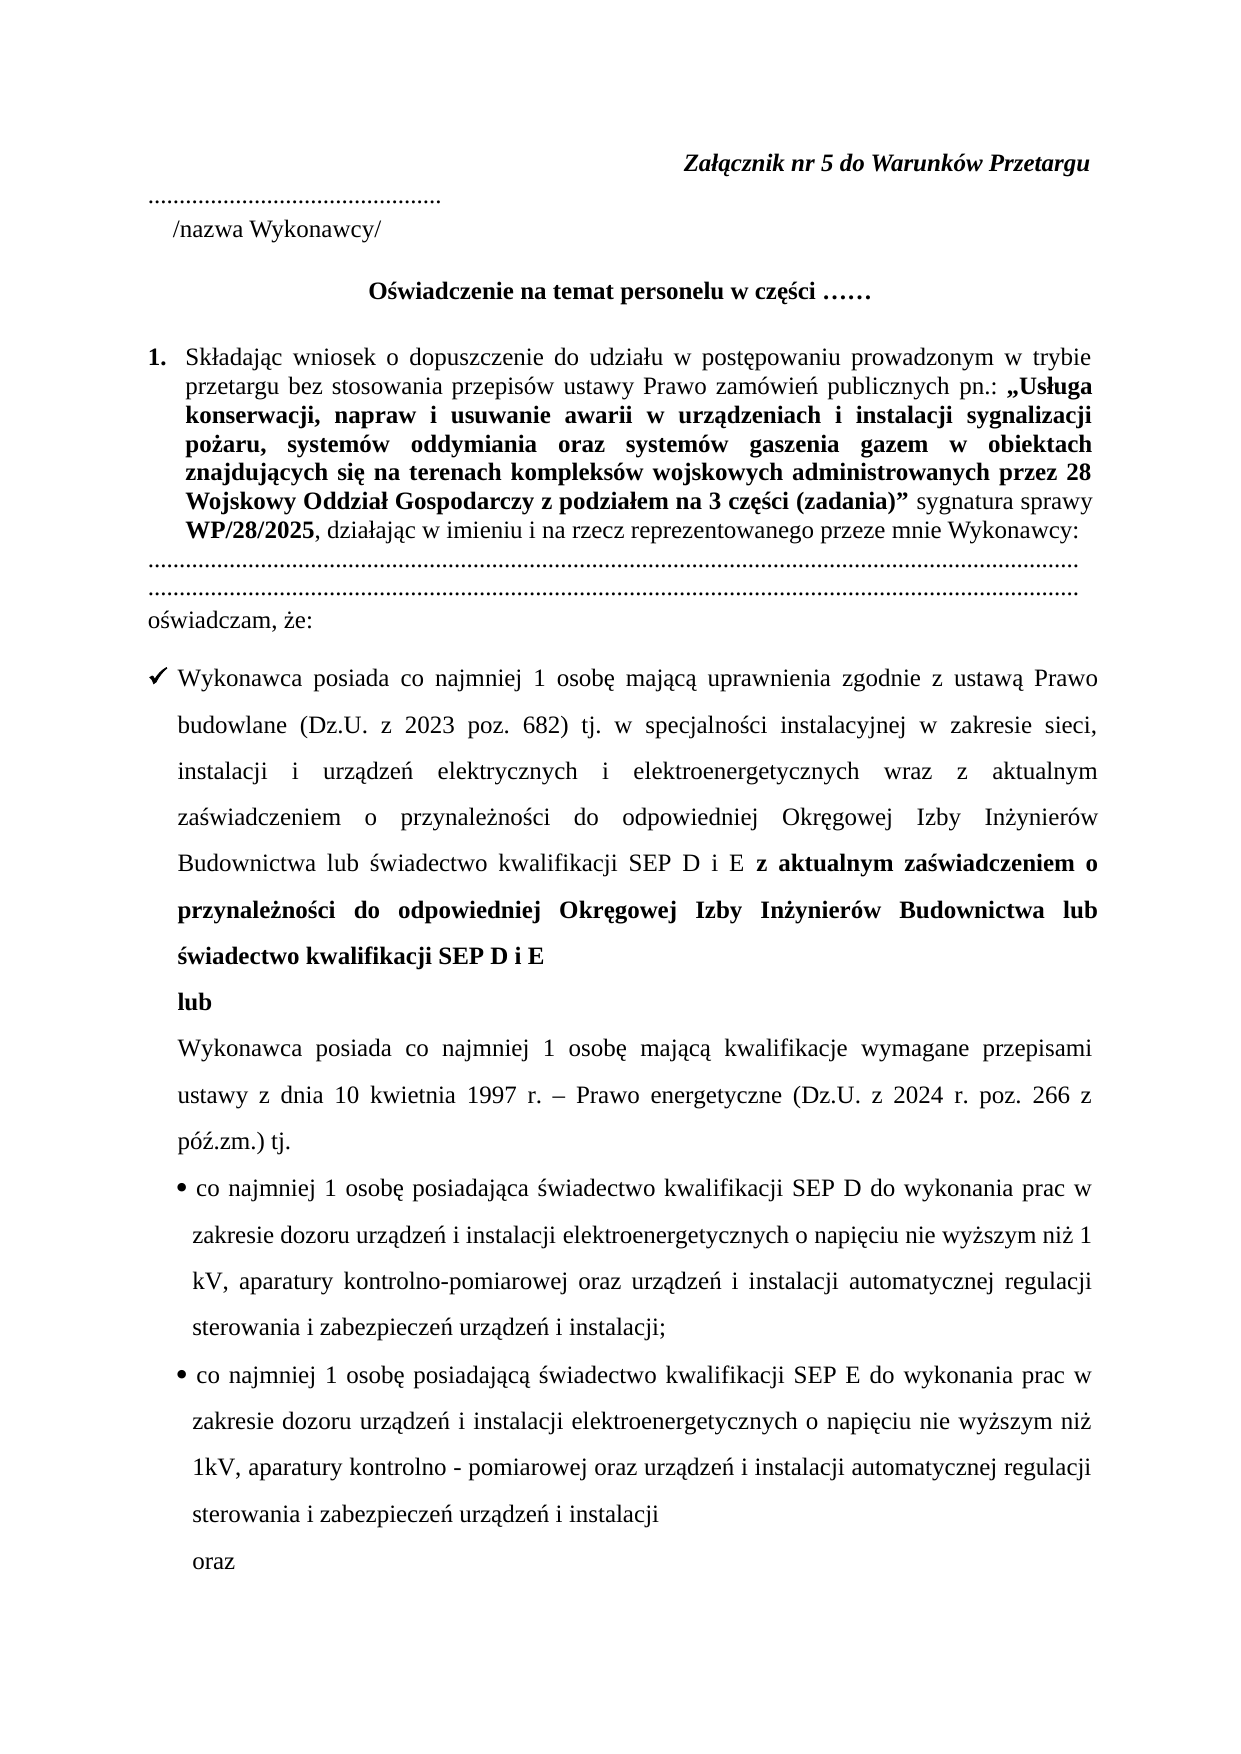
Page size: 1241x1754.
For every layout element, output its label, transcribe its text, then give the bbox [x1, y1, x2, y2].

text oświadczam, że: [148, 605, 1093, 634]
text ..................................................................................................................................................... [148, 572, 1093, 601]
list Wykonawca posiada co najmniej 1 osobę mającą uprawnienia zgodnie z ustawą Prawo budowlane (Dz.U. z 2023 poz. 682) tj. w specjalności instalacyjnej w zakresie sieci, instalacji i urządzeń elektrycznych i elektroenergetycznych wraz z aktualnym zaświadczeniem o przynależności do odpowiedniej Okręgowej Izby Inżynierów Budownictwa lub świadectwo kwalifikacji SEP D i E z aktualnym zaświadczeniem o przynależności do odpowiedniej Okręgowej Izby Inżynierów Budownictwa lub świadectwo kwalifikacji SEP D i E [148, 663, 1098, 970]
text /nazwa Wykonawcy/ [148, 214, 1093, 242]
text oraz [192, 1546, 1093, 1575]
text co najmniej 1 osobę posiadająca świadectwo kwalifikacji SEP D do wykonania prac w zakresie dozoru urządzeń i instalacji elektroenergetycznych o napięciu nie wyższym niż 1 kV, aparatury kontrolno-pomiarowej oraz urządzeń i instalacji automatycznej regulacji sterowania i zabezpieczeń urządzeń i instalacji; [177, 1173, 1093, 1341]
text Oświadczenie na temat personelu w części …… [148, 276, 1093, 305]
text Załącznik nr 5 do Warunków Przetargu [148, 148, 1093, 176]
text Wykonawca posiada co najmniej 1 osobę mającą kwalifikacje wymagane przepisami ustawy z dnia 10 kwietnia 1997 r. – Prawo energetyczne (Dz.U. z 2024 r. poz. 266 z póź.zm.) tj. [177, 1033, 1093, 1155]
list Składając wniosek o dopuszczenie do udziału w postępowaniu prowadzonym w trybie przetargu bez stosowania przepisów ustawy Prawo zamówień publicznych pn.: „Usługa konserwacji, napraw i usuwanie awarii w urządzeniach i instalacji sygnalizacji pożaru, systemów oddymiania oraz systemów gaszenia gazem w obiektach znajdujących się na terenach kompleksów wojskowych administrowanych przez 28 Wojskowy Oddział Gospodarczy z podziałem na 3 części (zadania)” sygnatura sprawy WP/28/2025, działając w imieniu i na rzecz reprezentowanego przeze mnie Wykonawcy: [148, 342, 1093, 544]
text ..................................................................................................................................................... [148, 544, 1093, 572]
text ............................................... [148, 181, 1093, 209]
text lub [177, 987, 1093, 1016]
text co najmniej 1 osobę posiadającą świadectwo kwalifikacji SEP E do wykonania prac w zakresie dozoru urządzeń i instalacji elektroenergetycznych o napięciu nie wyższym niż 1kV, aparatury kontrolno - pomiarowej oraz urządzeń i instalacji automatycznej regulacji sterowania i zabezpieczeń urządzeń i instalacji [177, 1360, 1093, 1527]
